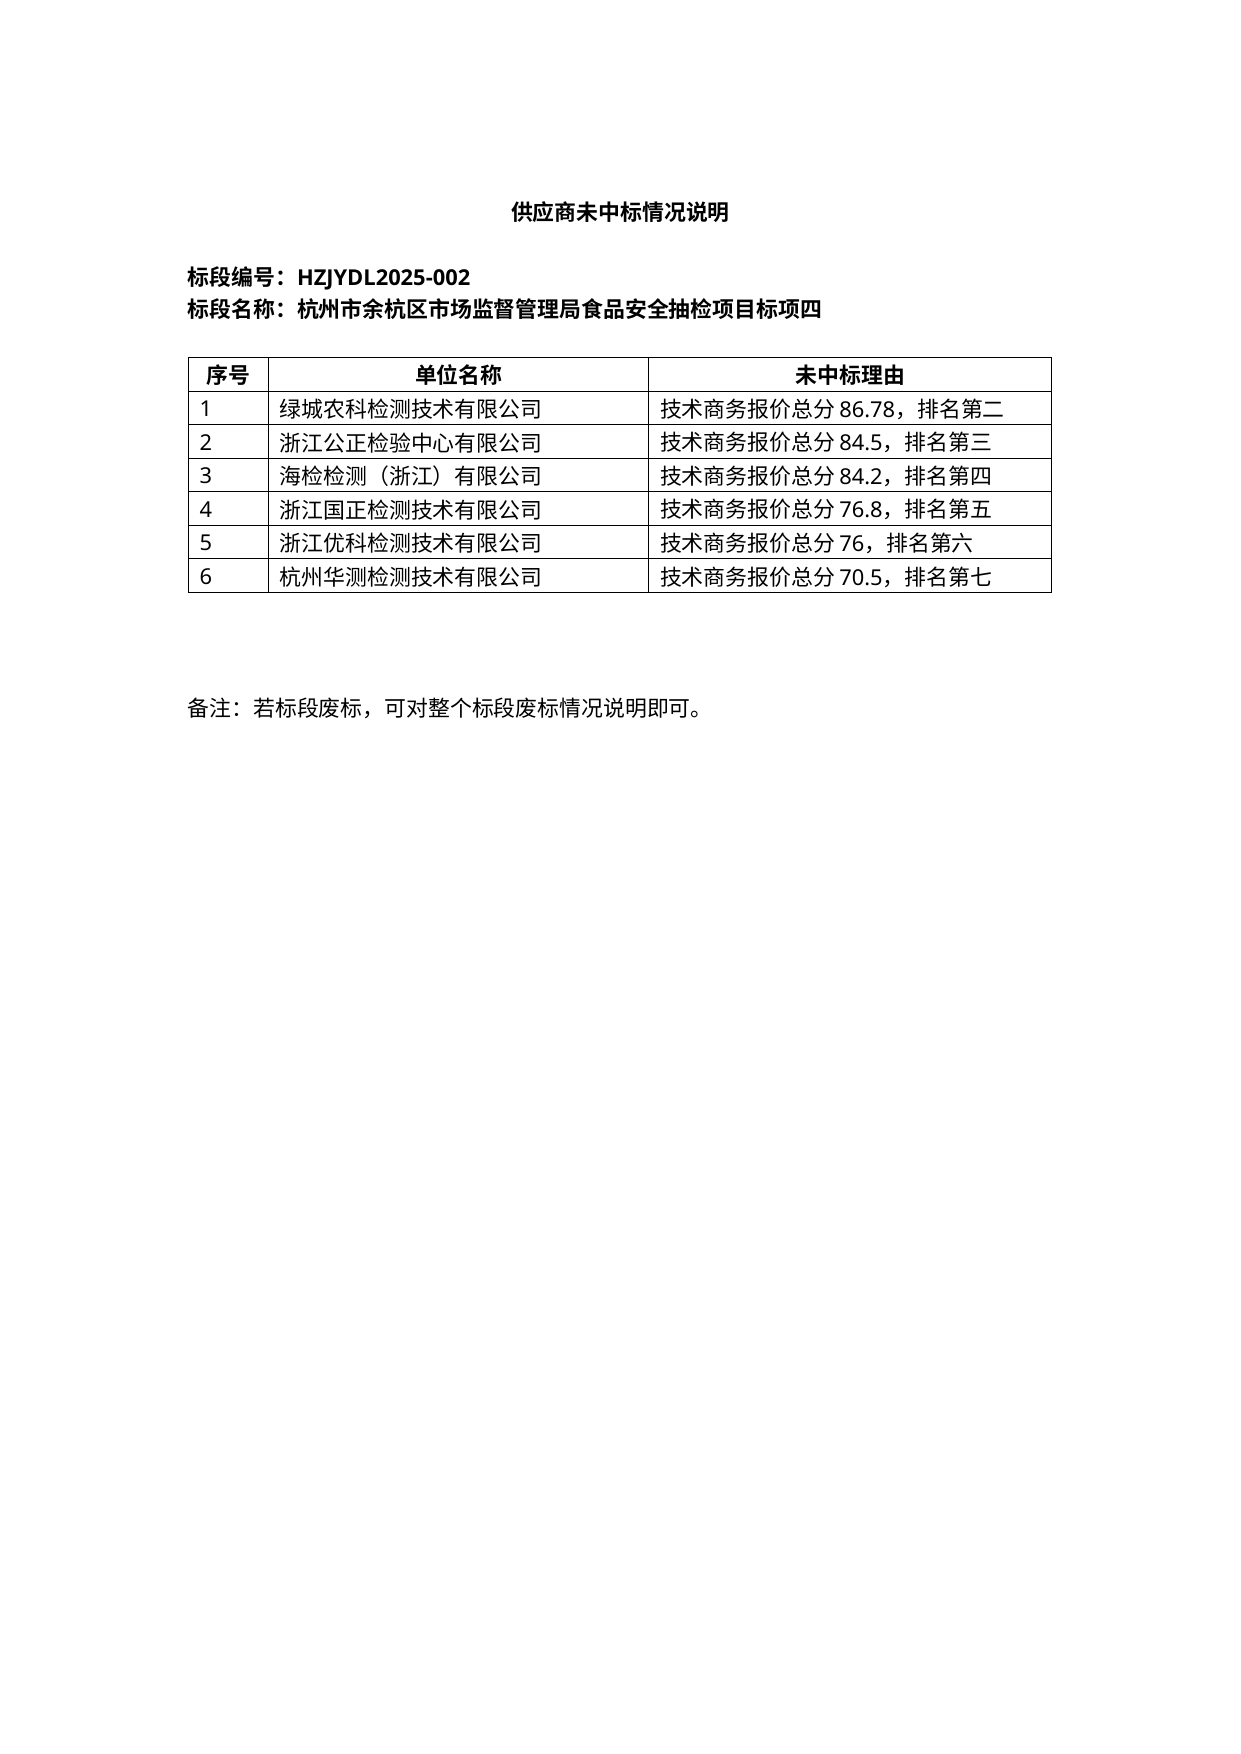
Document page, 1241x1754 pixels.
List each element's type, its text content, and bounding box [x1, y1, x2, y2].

table_cell 浙江优科检测技术有限公司 [269, 526, 648, 558]
text 标段编号：HZJYDL2025-002 [187, 259, 1053, 292]
table_cell 浙江国正检测技术有限公司 [269, 492, 648, 525]
table_cell 技术商务报价总分76.8，排名第五 [649, 492, 1051, 525]
table_cell 海检检测（浙江）有限公司 [269, 459, 648, 491]
table_cell 2 [189, 425, 268, 458]
text 供应商未中标情况说明 [187, 194, 1053, 227]
table_cell 技术商务报价总分86.78，排名第二 [649, 392, 1051, 424]
table_header 未中标理由 [649, 358, 1051, 391]
table_cell 6 [189, 559, 268, 592]
table_header 序号 [189, 358, 268, 391]
table_cell 浙江公正检验中心有限公司 [269, 425, 648, 458]
table_cell 技术商务报价总分76，排名第六 [649, 526, 1051, 558]
table_cell 杭州华测检测技术有限公司 [269, 559, 648, 592]
table_cell 技术商务报价总分84.5，排名第三 [649, 425, 1051, 458]
table_cell 1 [189, 392, 268, 424]
table_cell 绿城农科检测技术有限公司 [269, 392, 648, 424]
table_header 单位名称 [269, 358, 648, 391]
table_cell 3 [189, 459, 268, 491]
table_cell 技术商务报价总分70.5，排名第七 [649, 559, 1051, 592]
table_cell 技术商务报价总分84.2，排名第四 [649, 459, 1051, 491]
text 备注：若标段废标，可对整个标段废标情况说明即可。 [187, 690, 1053, 723]
text 标段名称：杭州市余杭区市场监督管理局食品安全抽检项目标项四 [187, 292, 1053, 324]
table_cell 4 [189, 492, 268, 525]
table_cell 5 [189, 526, 268, 558]
